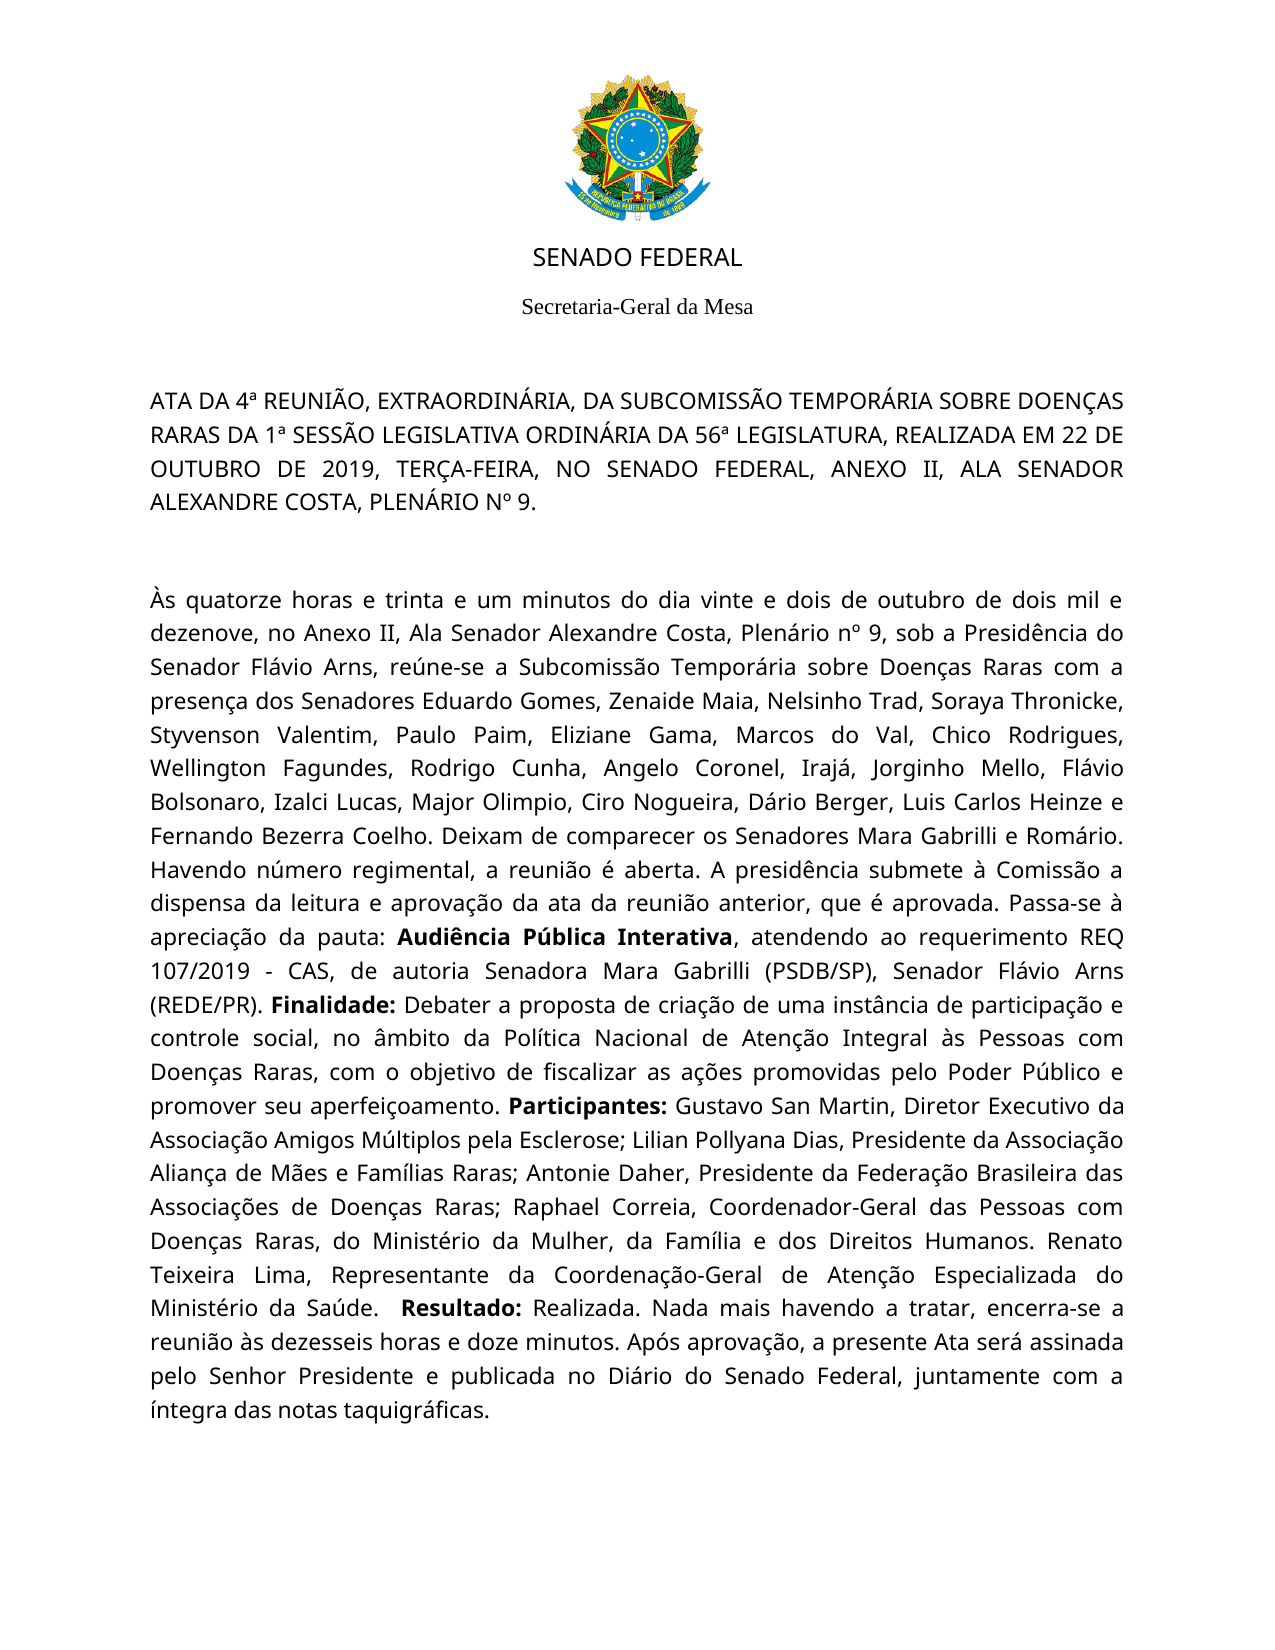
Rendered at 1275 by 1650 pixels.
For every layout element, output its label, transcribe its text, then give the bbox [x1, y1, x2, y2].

text ATA DA 4ª REUNIÃO, Extraordinária, DA Subcomissão Temporária sobre Doenças Raras DA 1ª SESSÃO LEGISLATIVA Ordinária DA 56ª LEGISLATURA, REALIZADA EM 22 de Outubro de 2019, Terça-feira, NO SENADO FEDERAL, Anexo II, Ala Senador Alexandre Costa, Plenário nº 9. [150, 385, 1125, 517]
text Às quatorze horas e trinta e um minutos do dia vinte e dois de outubro de dois mil e dezenove, no Anexo II, Ala Senador Alexandre Costa, Plenário nº 9, sob a Presidência do Senador Flávio Arns, reúne-se a Subcomissão Temporária sobre Doenças Raras com a presença dos Senadores Eduardo Gomes, Zenaide Maia, Nelsinho Trad, Soraya Thronicke, Styvenson Valentim, Paulo Paim, Eliziane Gama, Marcos do Val, Chico Rodrigues, Wellington Fagundes, Rodrigo Cunha, Angelo Coronel, Irajá, Jorginho Mello, Flávio Bolsonaro, Izalci Lucas, Major Olimpio, Ciro Nogueira, Dário Berger, Luis Carlos Heinze e Fernando Bezerra Coelho. Deixam de comparecer os Senadores Mara Gabrilli e Romário. Havendo número regimental, a reunião é aberta. A presidência submete à Comissão a dispensa da leitura e aprovação da ata da reunião anterior, que é aprovada. Passa-se à apreciação da pauta: Audiência Pública Interativa, atendendo ao requerimento REQ 107/2019 - CAS, de autoria Senadora Mara Gabrilli (PSDB/SP), Senador Flávio Arns (REDE/PR). Finalidade: Debater a proposta de criação de uma instância de participação e controle social, no âmbito da Política Nacional de Atenção Integral às Pessoas com Doenças Raras, com o objetivo de fiscalizar as ações promovidas pelo Poder Público e promover seu aperfeiçoamento. Participantes: Gustavo San Martin, Diretor Executivo da Associação Amigos Múltiplos pela Esclerose; Lilian Pollyana Dias, Presidente da Associação Aliança de Mães e Famílias Raras; Antonie Daher, Presidente da Federação Brasileira das Associações de Doenças Raras; Raphael Correia, Coordenador-Geral das Pessoas com Doenças Raras, do Ministério da Mulher, da Família e dos Direitos Humanos. Renato Teixeira Lima, Representante da Coordenação-Geral de Atenção Especializada do Ministério da Saúde. Resultado: Realizada. Nada mais havendo a tratar, encerra-se a reunião às dezesseis horas e doze minutos. Após aprovação, a presente Ata será assinada pelo Senhor Presidente e publicada no Diário do Senado Federal, juntamente com a íntegra das notas taquigráficas. [150, 583, 1125, 1425]
picture [564, 75, 711, 221]
